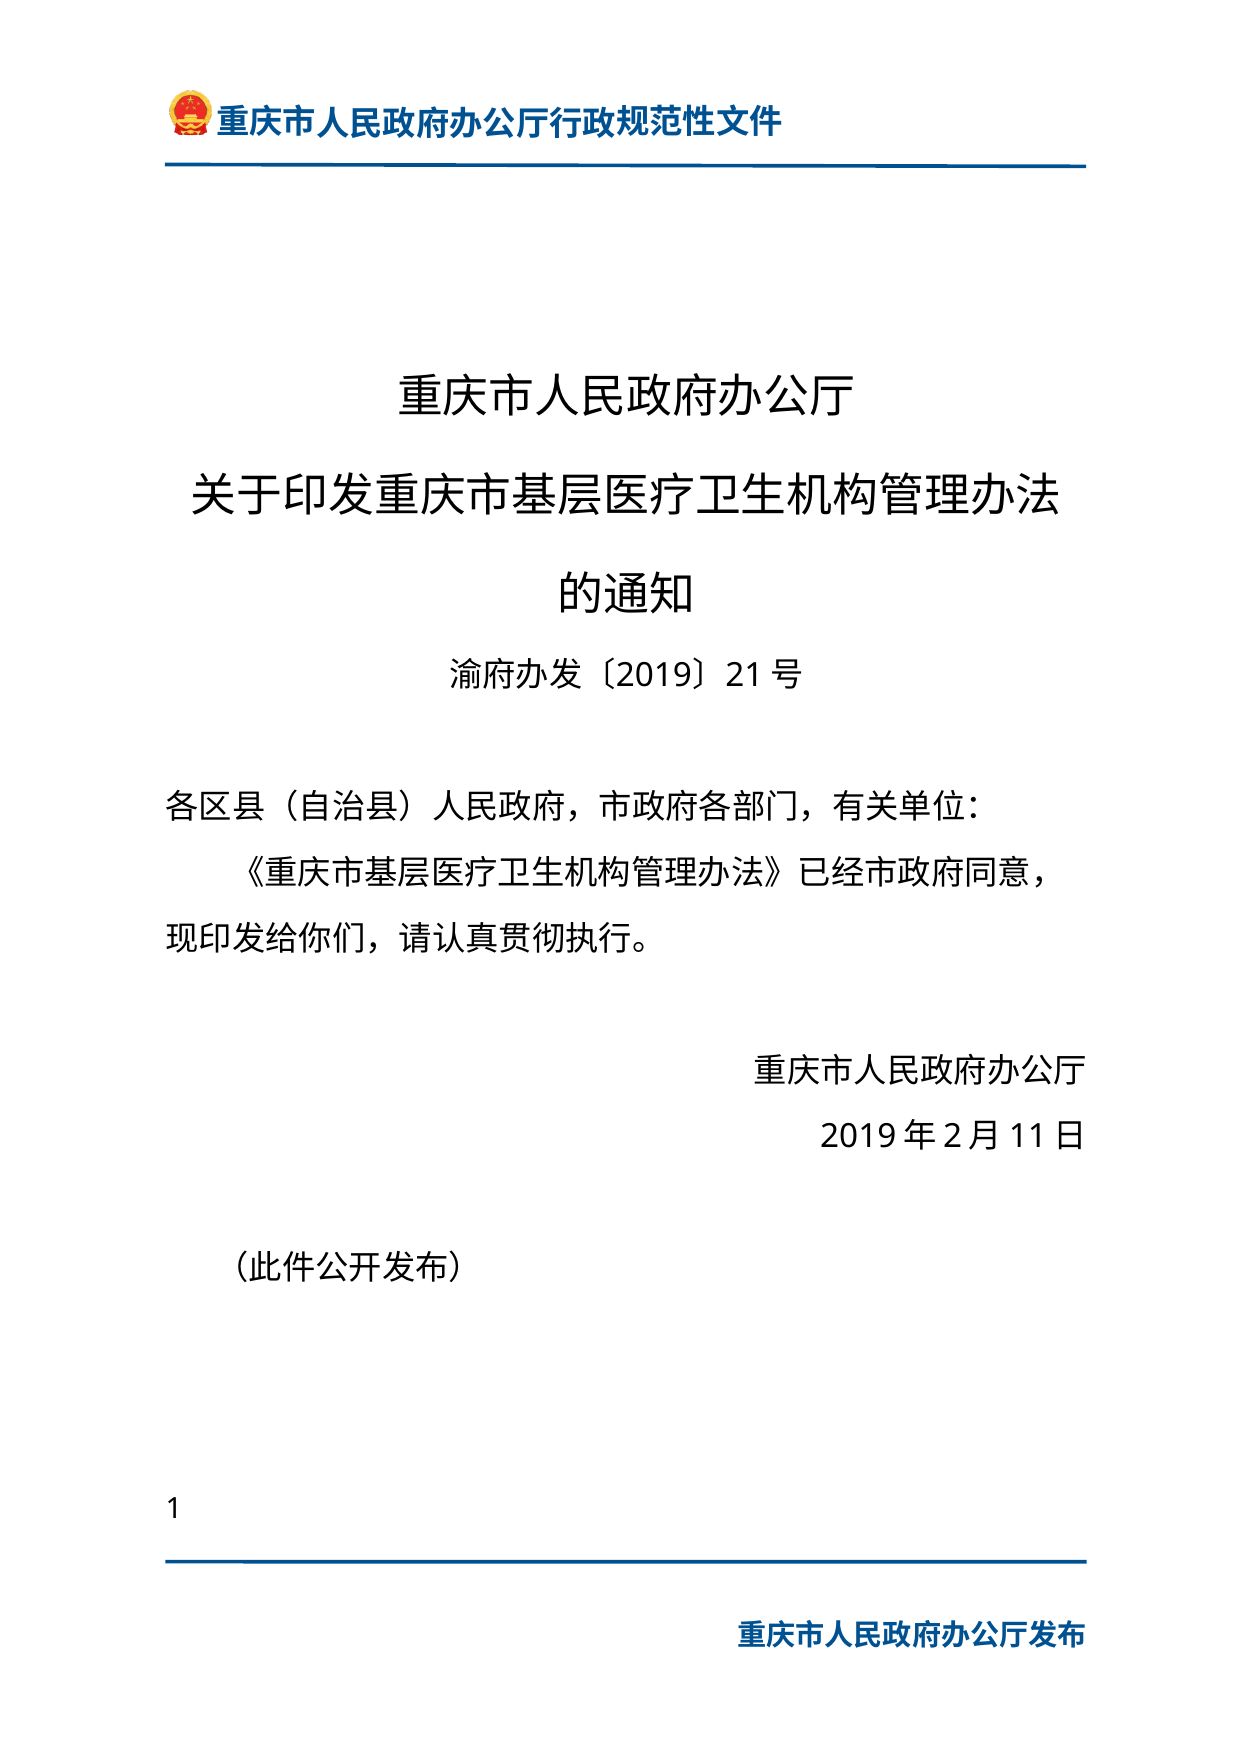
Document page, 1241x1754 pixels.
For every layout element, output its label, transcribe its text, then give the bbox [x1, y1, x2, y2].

text 关于印发重庆市基层医疗卫生机构管理办法 [165, 442, 1087, 541]
text 各区县（自治县）人民政府，市政府各部门，有关单位： [165, 771, 1087, 837]
text （此件公开发布） [165, 1232, 1087, 1298]
text 的通知 [165, 541, 1087, 639]
text 《重庆市基层医疗卫生机构管理办法》已经市政府同意，现印发给你们，请认真贯彻执行。 [165, 837, 1087, 969]
text 2019年2月11日 [165, 1100, 1087, 1166]
picture [165, 88, 216, 139]
text 重庆市人民政府办公厅 [165, 1034, 1087, 1100]
text 渝府办发〔2019〕21号 [165, 639, 1087, 705]
text 重庆市人民政府办公厅 [165, 343, 1087, 442]
